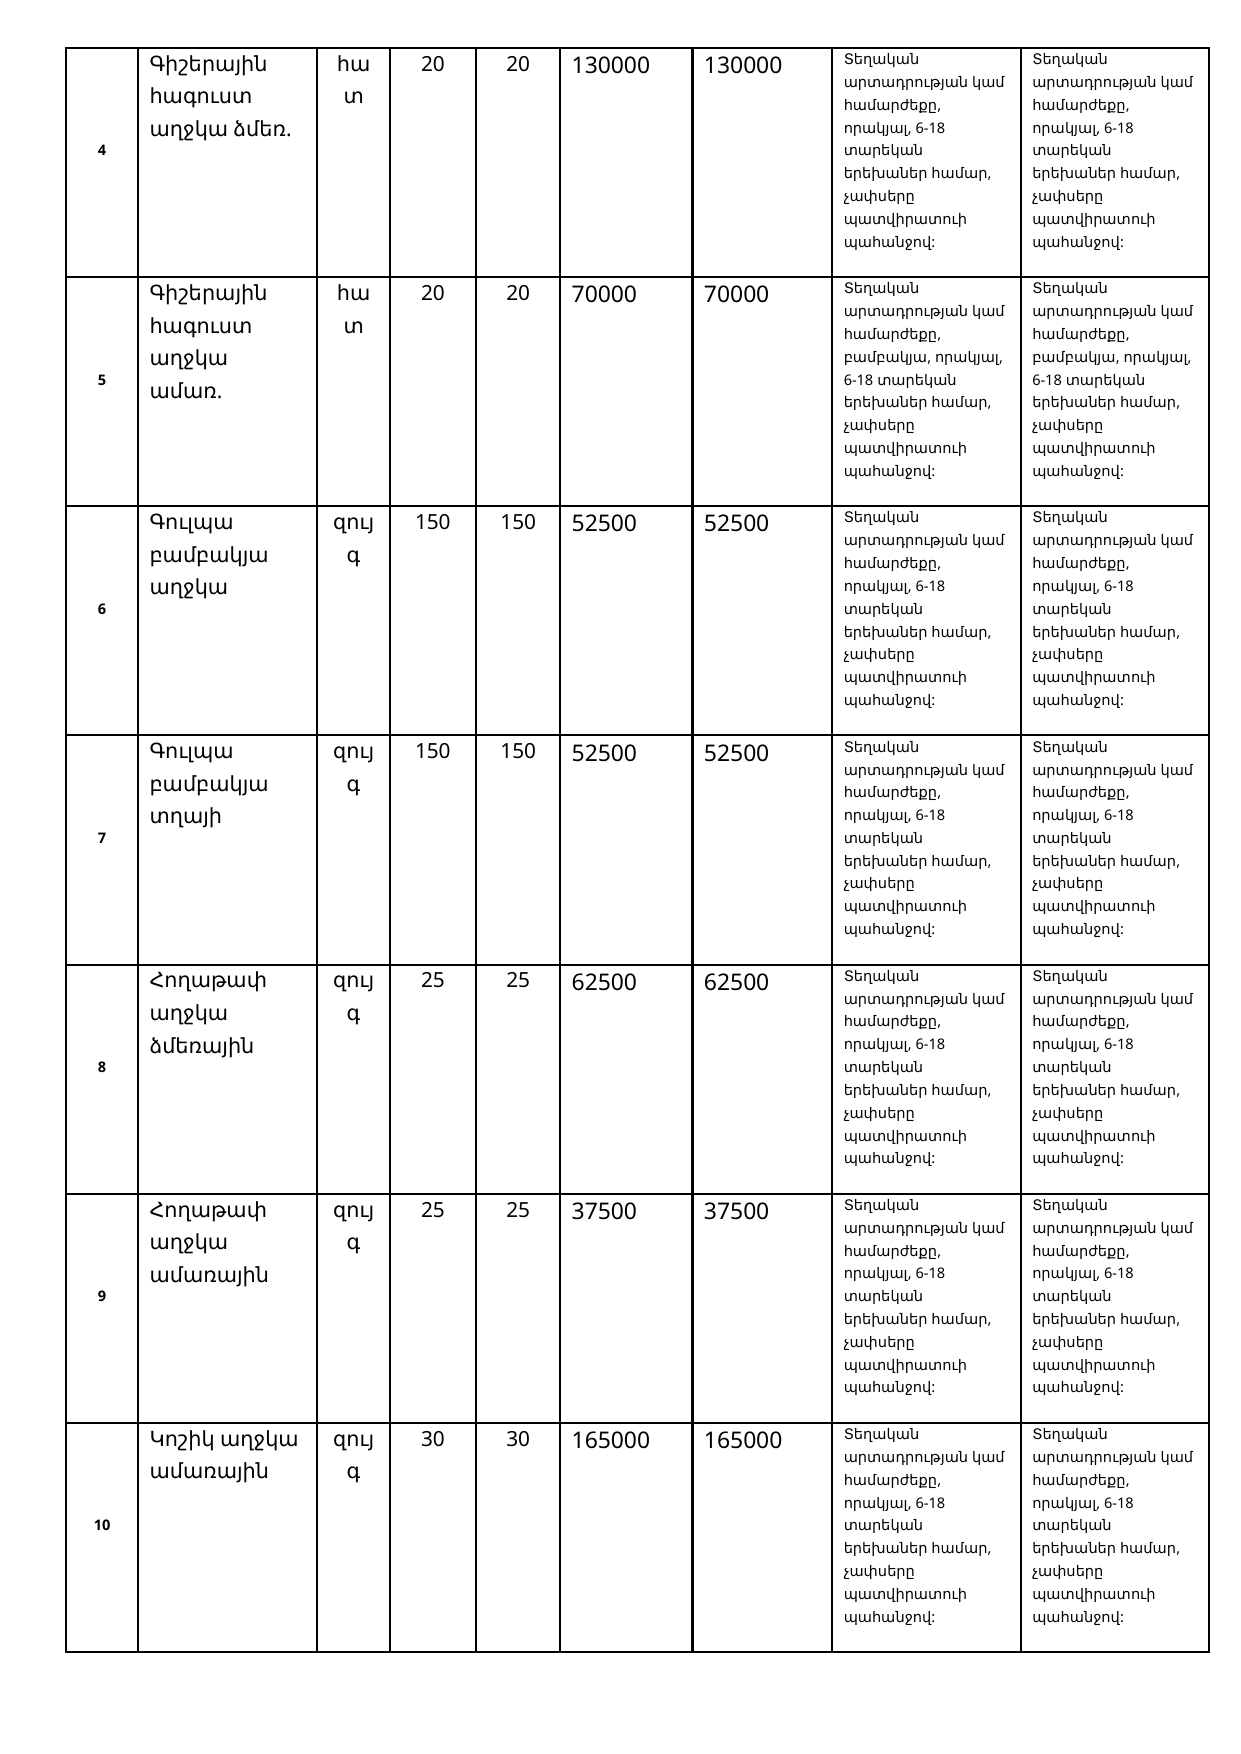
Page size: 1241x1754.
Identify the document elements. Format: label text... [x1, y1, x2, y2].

table_cell Գուլպա բամբակյա տղայի [139, 736, 316, 963]
table_cell 150 [477, 507, 559, 734]
table_cell Տեղական արտադրության կամ համարժեքը, որակյալ, 6-18 տարեկան երեխաներ համար, չափսերը պատվիրատուի պահանջով: [1022, 736, 1208, 963]
table_cell զույգ [318, 507, 389, 734]
table_cell Հողաթափ աղջկա ձմեռային [139, 966, 316, 1193]
table_cell Գիշերային հագուստ աղջկա ձմեռ. [139, 49, 316, 276]
table_cell Տեղական արտադրության կամ համարժեքը, բամբակյա, որակյալ, 6-18 տարեկան երեխաներ համար, չափսերը պատվիրատուի պահանջով: [1022, 278, 1208, 505]
table_cell զույգ [318, 736, 389, 963]
table_cell 52500 [561, 736, 691, 963]
table_cell զույգ [318, 1195, 389, 1422]
table_cell Տեղական արտադրության կամ համարժեքը, որակյալ, 6-18 տարեկան երեխաներ համար, չափսերը պատվիրատուի պահանջով: [833, 736, 1020, 963]
table_cell 25 [477, 966, 559, 1193]
table_cell 52500 [561, 507, 691, 734]
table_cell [1022, 1424, 1208, 1651]
table_cell 62500 [561, 966, 691, 1193]
table_cell հատ [318, 49, 389, 276]
table_cell 70000 [694, 278, 831, 505]
table_cell 20 [391, 278, 475, 505]
table_cell 25 [477, 1195, 559, 1422]
table_cell 7 [67, 736, 137, 963]
table_cell Տեղական արտադրության կամ համարժեքը, որակյալ, 6-18 տարեկան երեխաներ համար, չափսերը պատվիրատուի պահանջով: [1022, 49, 1208, 276]
table_cell Տեղական արտադրության կամ համարժեքը, որակյալ, 6-18 տարեկան երեխաներ համար, չափսերը պատվիրատուի պահանջով: [1022, 507, 1208, 734]
table_cell 62500 [694, 966, 831, 1193]
table_cell Կոշիկ աղջկա ամառային [139, 1424, 316, 1651]
table_cell 52500 [694, 736, 831, 963]
table_cell 4 [67, 49, 137, 276]
table_cell 5 [67, 278, 137, 505]
table_cell Տեղական արտադրության կամ համարժեքը, որակյալ, 6-18 տարեկան երեխաներ համար, չափսերը պատվիրատուի պահանջով: [833, 507, 1020, 734]
table_cell 30 [477, 1424, 559, 1651]
table_cell հատ [318, 278, 389, 505]
table_cell 8 [67, 966, 137, 1193]
table_cell 9 [67, 1195, 137, 1422]
table_cell Տեղական արտադրության կամ համարժեքը, որակյալ, 6-18 տարեկան երեխաներ համար, չափսերը պատվիրատուի պահանջով: [833, 966, 1020, 1193]
table_cell Տեղական արտադրության կամ համարժեքը, որակյալ, 6-18 տարեկան երեխաներ համար, չափսերը պատվիրատուի պահանջով: [833, 49, 1020, 276]
table_cell 20 [477, 278, 559, 505]
table_cell 25 [391, 1195, 475, 1422]
table_cell 165000 [561, 1424, 691, 1651]
table_cell Գիշերային հագուստ աղջկա ամառ. [139, 278, 316, 505]
table_cell Գուլպա բամբակյա աղջկա [139, 507, 316, 734]
table_cell 10 [67, 1424, 137, 1651]
table_cell 130000 [561, 49, 691, 276]
table_cell 130000 [694, 49, 831, 276]
table_cell Տեղական արտադրության կամ համարժեքը, որակյալ, 6-18 տարեկան երեխաներ համար, չափսերը պատվիրատուի պահանջով: [1022, 1195, 1208, 1422]
table_cell 30 [391, 1424, 475, 1651]
table_cell 20 [477, 49, 559, 276]
table_cell 150 [477, 736, 559, 963]
table_cell 37500 [561, 1195, 691, 1422]
table_cell 37500 [694, 1195, 831, 1422]
table_cell Տեղական արտադրության կամ համարժեքը, որակյալ, 6-18 տարեկան երեխաներ համար, չափսերը պատվիրատուի պահանջով: [833, 1195, 1020, 1422]
table_cell 150 [391, 507, 475, 734]
table_cell Տեղական արտադրության կամ համարժեքը, բամբակյա, որակյալ, 6-18 տարեկան երեխաներ համար, չափսերը պատվիրատուի պահանջով: [833, 278, 1020, 505]
table_cell 52500 [694, 507, 831, 734]
table_cell Տեղական արտադրության կամ համարժեքը, որակյալ, 6-18 տարեկան երեխաներ համար, չափսերը պատվիրատուի պահանջով: [1022, 966, 1208, 1193]
table_cell 25 [391, 966, 475, 1193]
table_cell 6 [67, 507, 137, 734]
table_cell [833, 1424, 1020, 1651]
table_cell 165000 [694, 1424, 831, 1651]
table_cell զույգ [318, 966, 389, 1193]
table_cell 150 [391, 736, 475, 963]
table_cell Հողաթափ աղջկա ամառային [139, 1195, 316, 1422]
table_cell 70000 [561, 278, 691, 505]
table_cell զույգ [318, 1424, 389, 1651]
table_cell 20 [391, 49, 475, 276]
